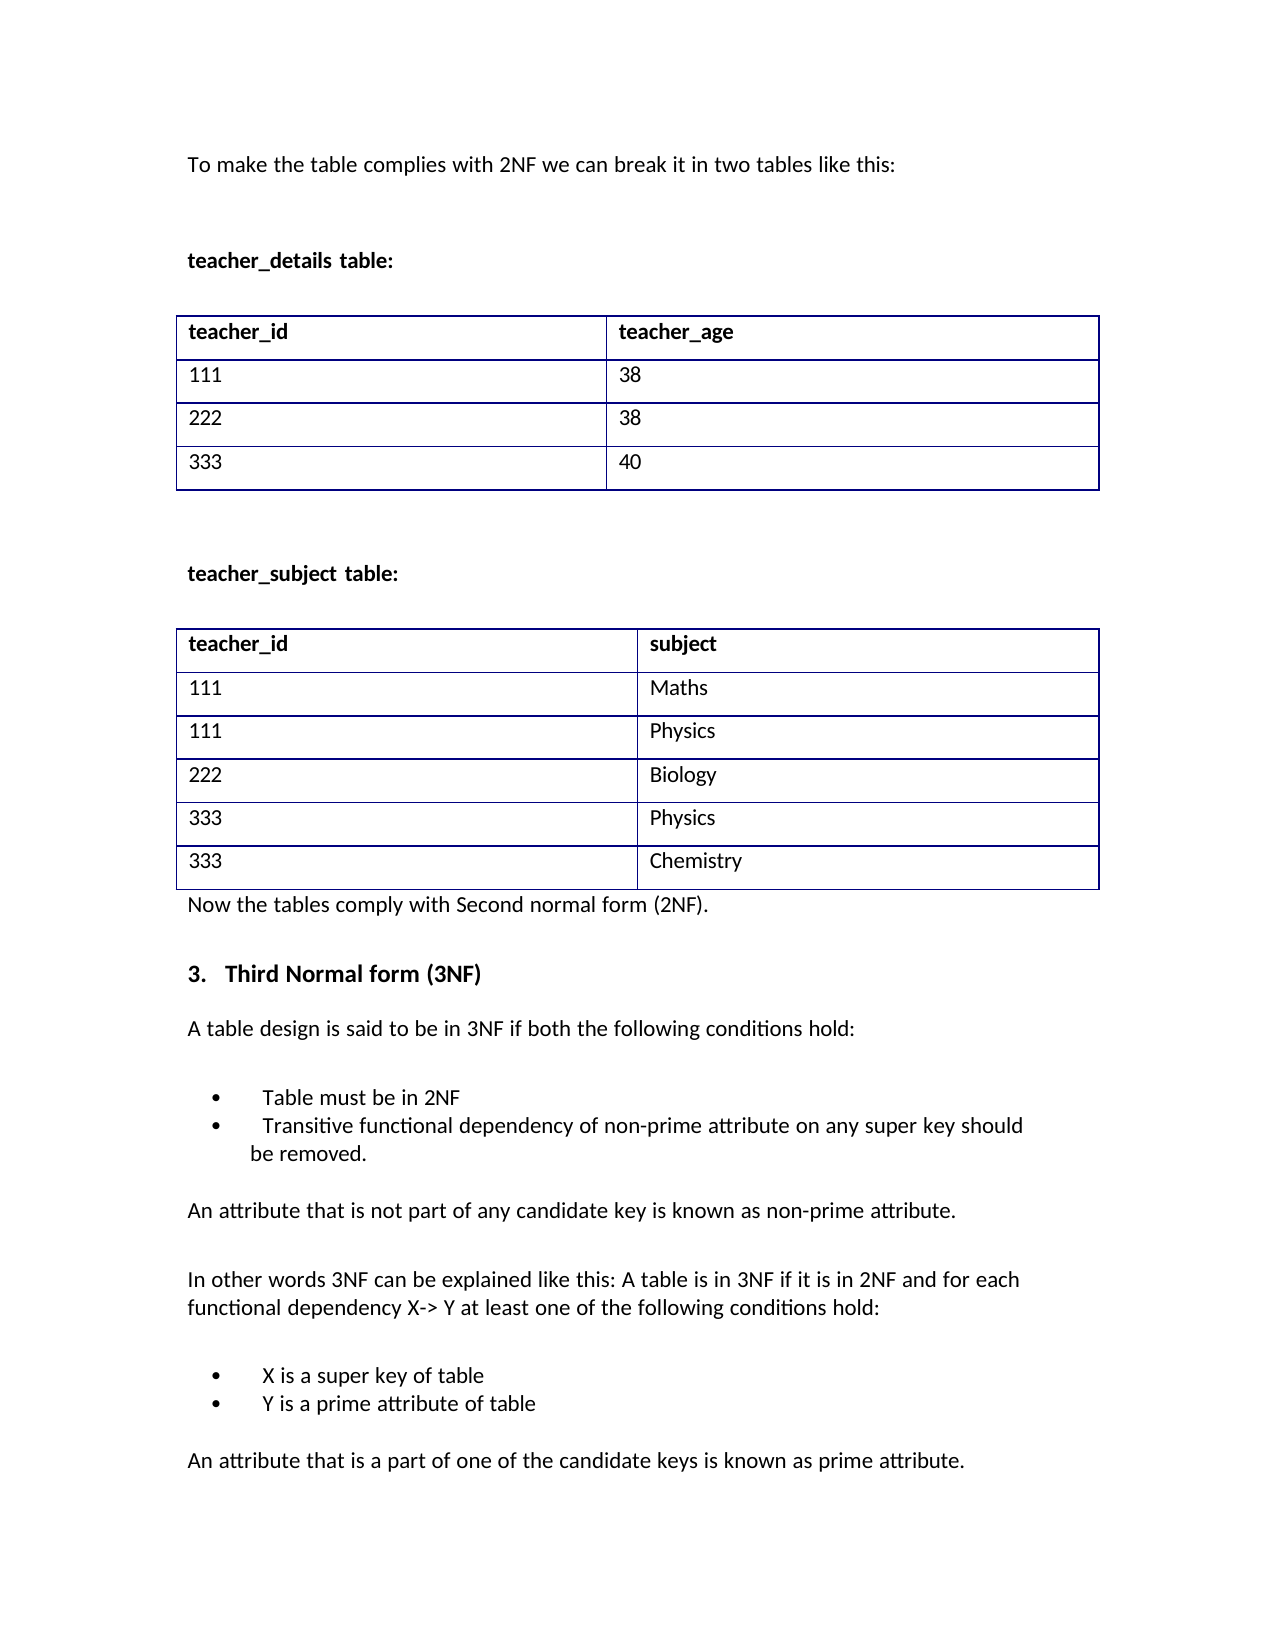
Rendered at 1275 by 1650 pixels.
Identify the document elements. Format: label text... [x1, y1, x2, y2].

table_cell 222 [177, 404, 606, 446]
table_cell 111 [177, 361, 606, 402]
list Table must be in 2NF [212, 1083, 1144, 1111]
table_cell Biology [638, 760, 1098, 802]
table_cell 40 [607, 447, 1098, 489]
list Y is a prime attribute of table [212, 1389, 1144, 1418]
table_cell Physics [638, 803, 1098, 845]
text An attribute that is a part of one of the candidate keys is known as prime attribute. [187, 1447, 1144, 1475]
table_cell 333 [177, 447, 606, 489]
table_header subject [638, 630, 1098, 671]
table_cell 38 [607, 404, 1098, 446]
text In other words 3NF can be explained like this: A table is in 3NF if it is in 2NF and for each functional dependency X-> Y at least one of the following conditions hold: [187, 1265, 1088, 1321]
list X is a super key of table [212, 1361, 1144, 1389]
table_cell Maths [638, 673, 1098, 715]
table_cell 38 [607, 361, 1098, 402]
table_cell Chemistry [638, 847, 1098, 889]
table_cell 222 [177, 760, 637, 802]
text An attribute that is not part of any candidate key is known as non-prime attribute. [187, 1196, 1144, 1224]
table_cell 111 [177, 673, 637, 715]
table_cell 333 [177, 847, 637, 889]
text teacher_subject table: [187, 559, 1144, 587]
text To make the table complies with 2NF we can break it in two tables like this: [187, 150, 1144, 178]
text Now the tables comply with Second normal form (2NF). [187, 890, 1144, 918]
table_cell 333 [177, 803, 637, 845]
text A table design is said to be in 3NF if both the following conditions hold: [187, 1014, 1144, 1042]
subtitle teacher_details table: [187, 246, 1144, 274]
table_header teacher_age [607, 317, 1098, 359]
table_cell 111 [177, 717, 637, 758]
table_cell Physics [638, 717, 1098, 758]
table_header teacher_id [177, 317, 606, 359]
subtitle Third Normal form (3NF) [187, 959, 1144, 989]
list Transitive functional dependency of non-prime attribute on any super key should be removed. [212, 1111, 1048, 1167]
table_header teacher_id [177, 630, 637, 671]
